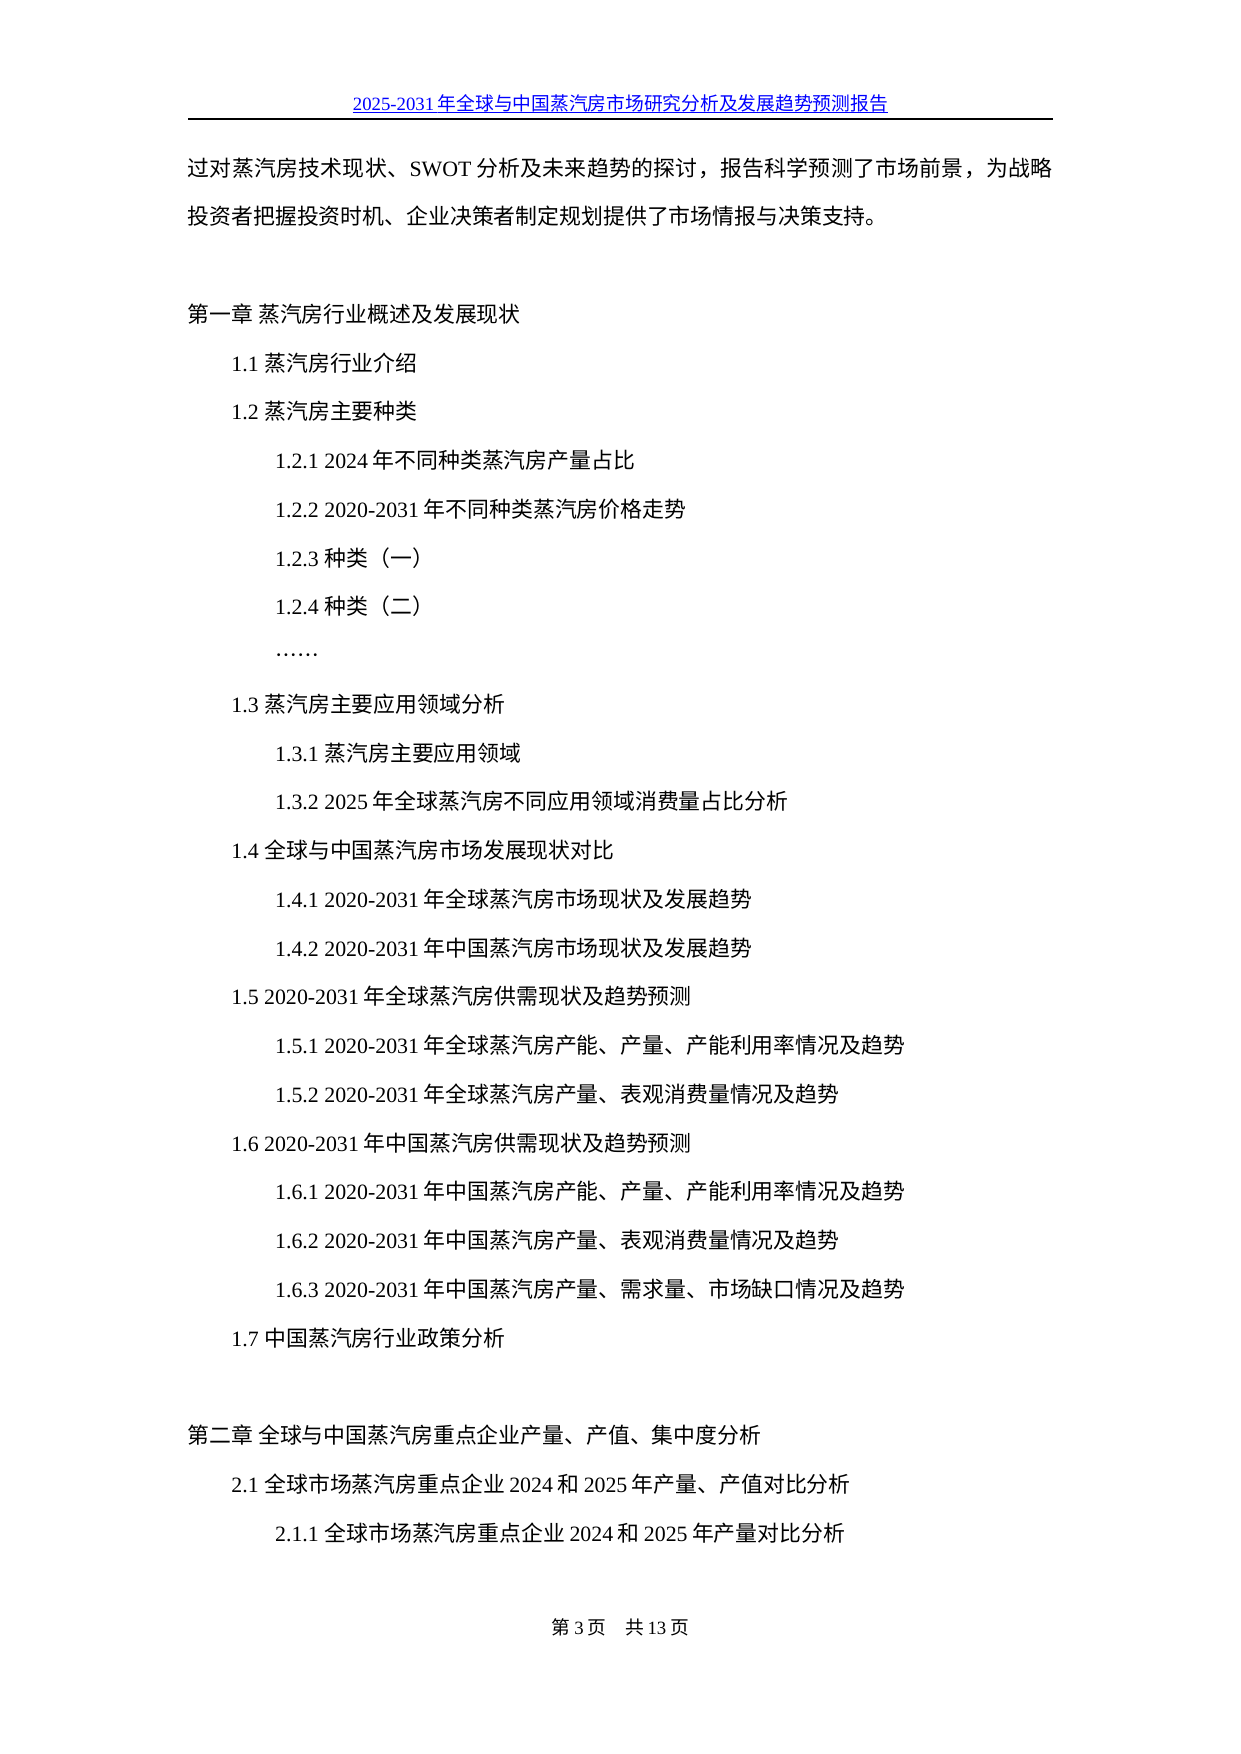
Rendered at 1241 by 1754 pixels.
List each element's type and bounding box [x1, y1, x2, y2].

text [187, 150, 1053, 1548]
